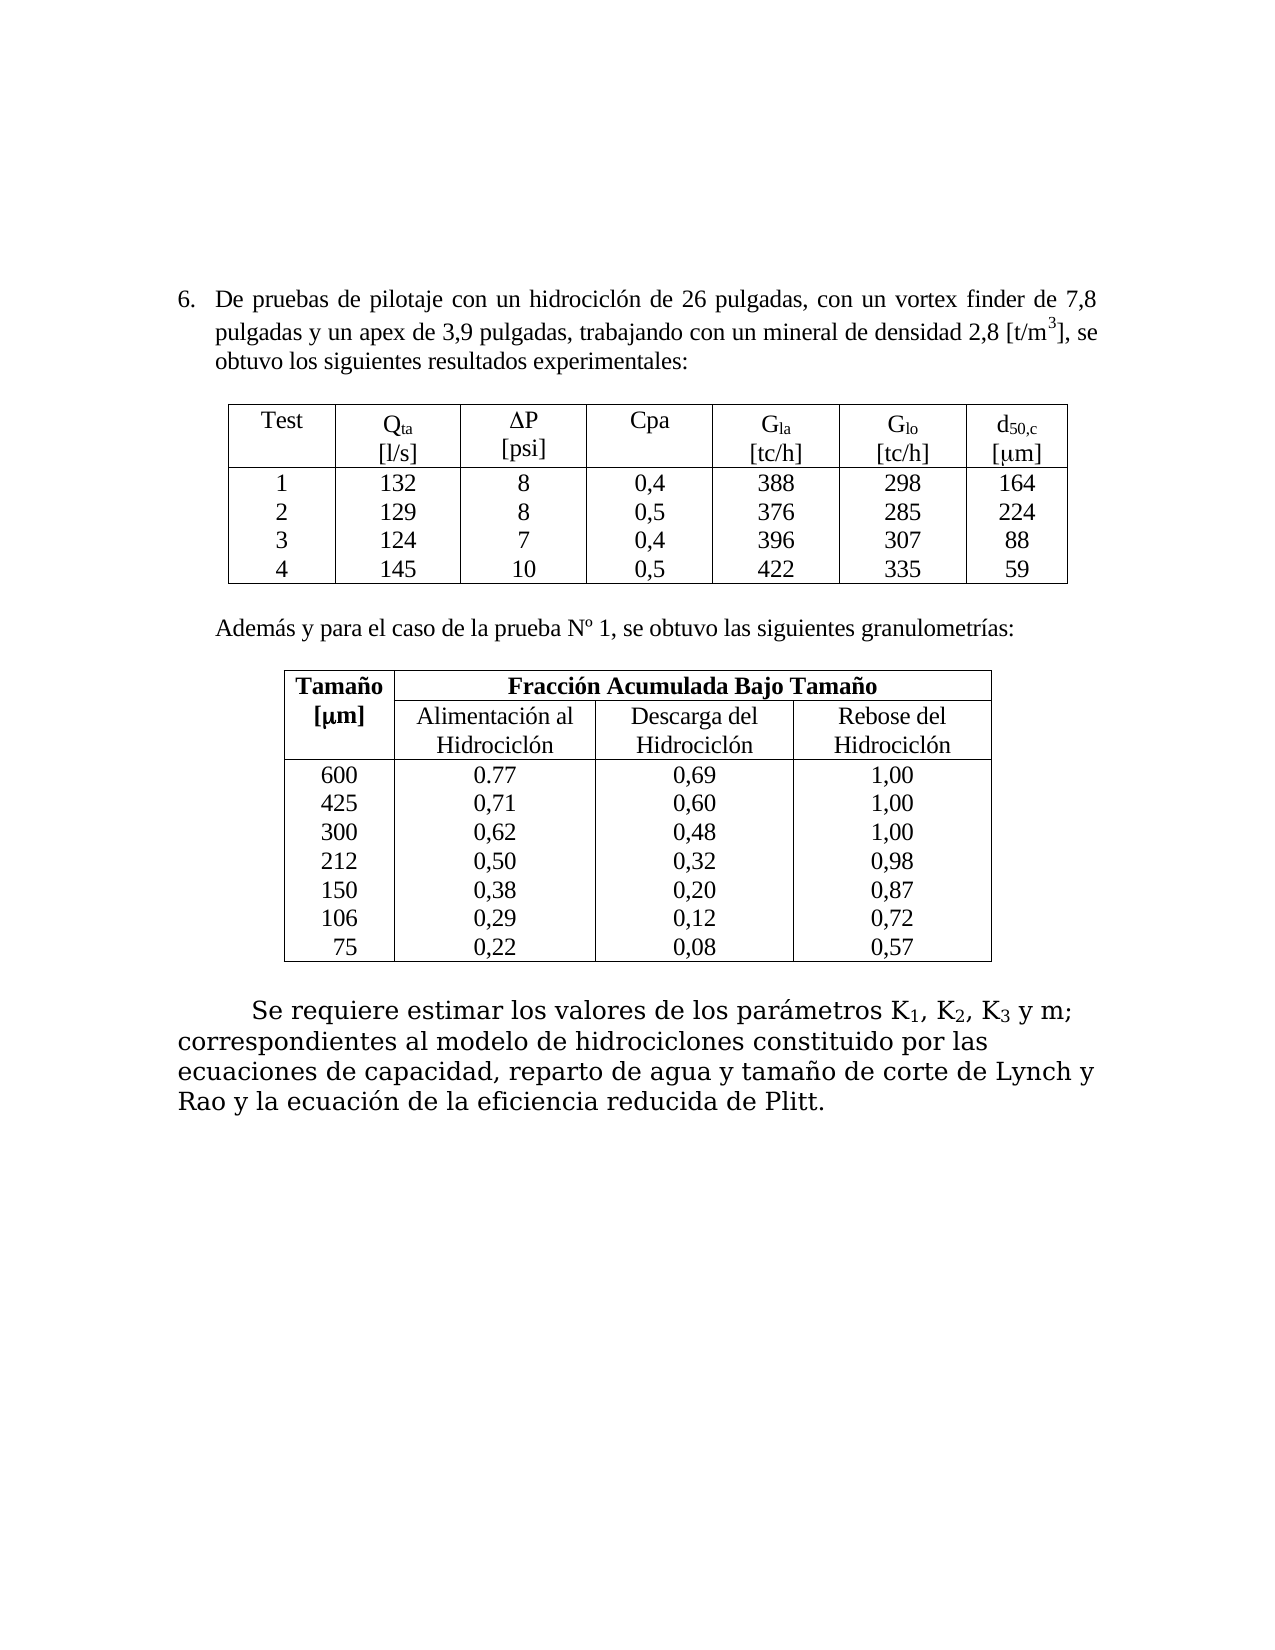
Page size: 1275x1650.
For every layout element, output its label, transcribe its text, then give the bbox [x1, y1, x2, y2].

table_header Glo [tc/h] [840, 405, 966, 467]
table_cell 1 2 3 4 [229, 468, 335, 583]
table_cell 8 8 7 10 [461, 468, 586, 583]
table_header d50,c [m] [967, 405, 1067, 467]
table_cell 388 376 396 422 [713, 468, 839, 583]
table_cell 132 129 124 145 [336, 468, 460, 583]
table_cell Alimentación al Hidrociclón [395, 701, 595, 759]
list De pruebas de pilotaje con un hidrociclón de 26 pulgadas, con un vortex finder de 7,8 pulgadas y un apex de 3,9 pulgadas, trabajando con un mineral de densidad 2,8 [t/m3], se obtuvo los siguientes resultados experimentales: [177, 284, 1098, 375]
text Además y para el caso de la prueba Nº 1, se obtuvo las siguientes granulometrías: [215, 613, 1098, 642]
table_header Gla [tc/h] [713, 405, 839, 467]
table_header P [psi] [461, 405, 586, 467]
table_cell Descarga del Hidrociclón [596, 701, 793, 759]
table_cell Rebose del Hidrociclón [794, 701, 991, 759]
text Se requiere estimar los valores de los parámetros K1, K2, K3 y m; correspondientes al modelo de hidrociclones constituido por las ecuaciones de capacidad, reparto de agua y tamaño de corte de Lynch y Rao y la ecuación de la eficiencia reducida de Plitt. [177, 991, 1098, 1116]
table_header Test [229, 405, 335, 467]
table_cell 1,00 1,00 1,00 0,98 0,87 0,72 0,57 [794, 760, 991, 961]
table_cell 164 224 88 59 [967, 468, 1067, 583]
table_header Fracción Acumulada Bajo Tamaño [395, 671, 991, 700]
table_cell 600 425 300 212 150 106 75 [285, 760, 394, 961]
table_header Tamaño [m] [285, 671, 394, 759]
table_cell 298 285 307 335 [840, 468, 966, 583]
table_cell 0,4 0,5 0,4 0,5 [587, 468, 712, 583]
table_header Qta [l/s] [336, 405, 460, 467]
table_header Cpa [587, 405, 712, 467]
table_cell 0.77 0,71 0,62 0,50 0,38 0,29 0,22 [395, 760, 595, 961]
table_cell 0,69 0,60 0,48 0,32 0,20 0,12 0,08 [596, 760, 793, 961]
